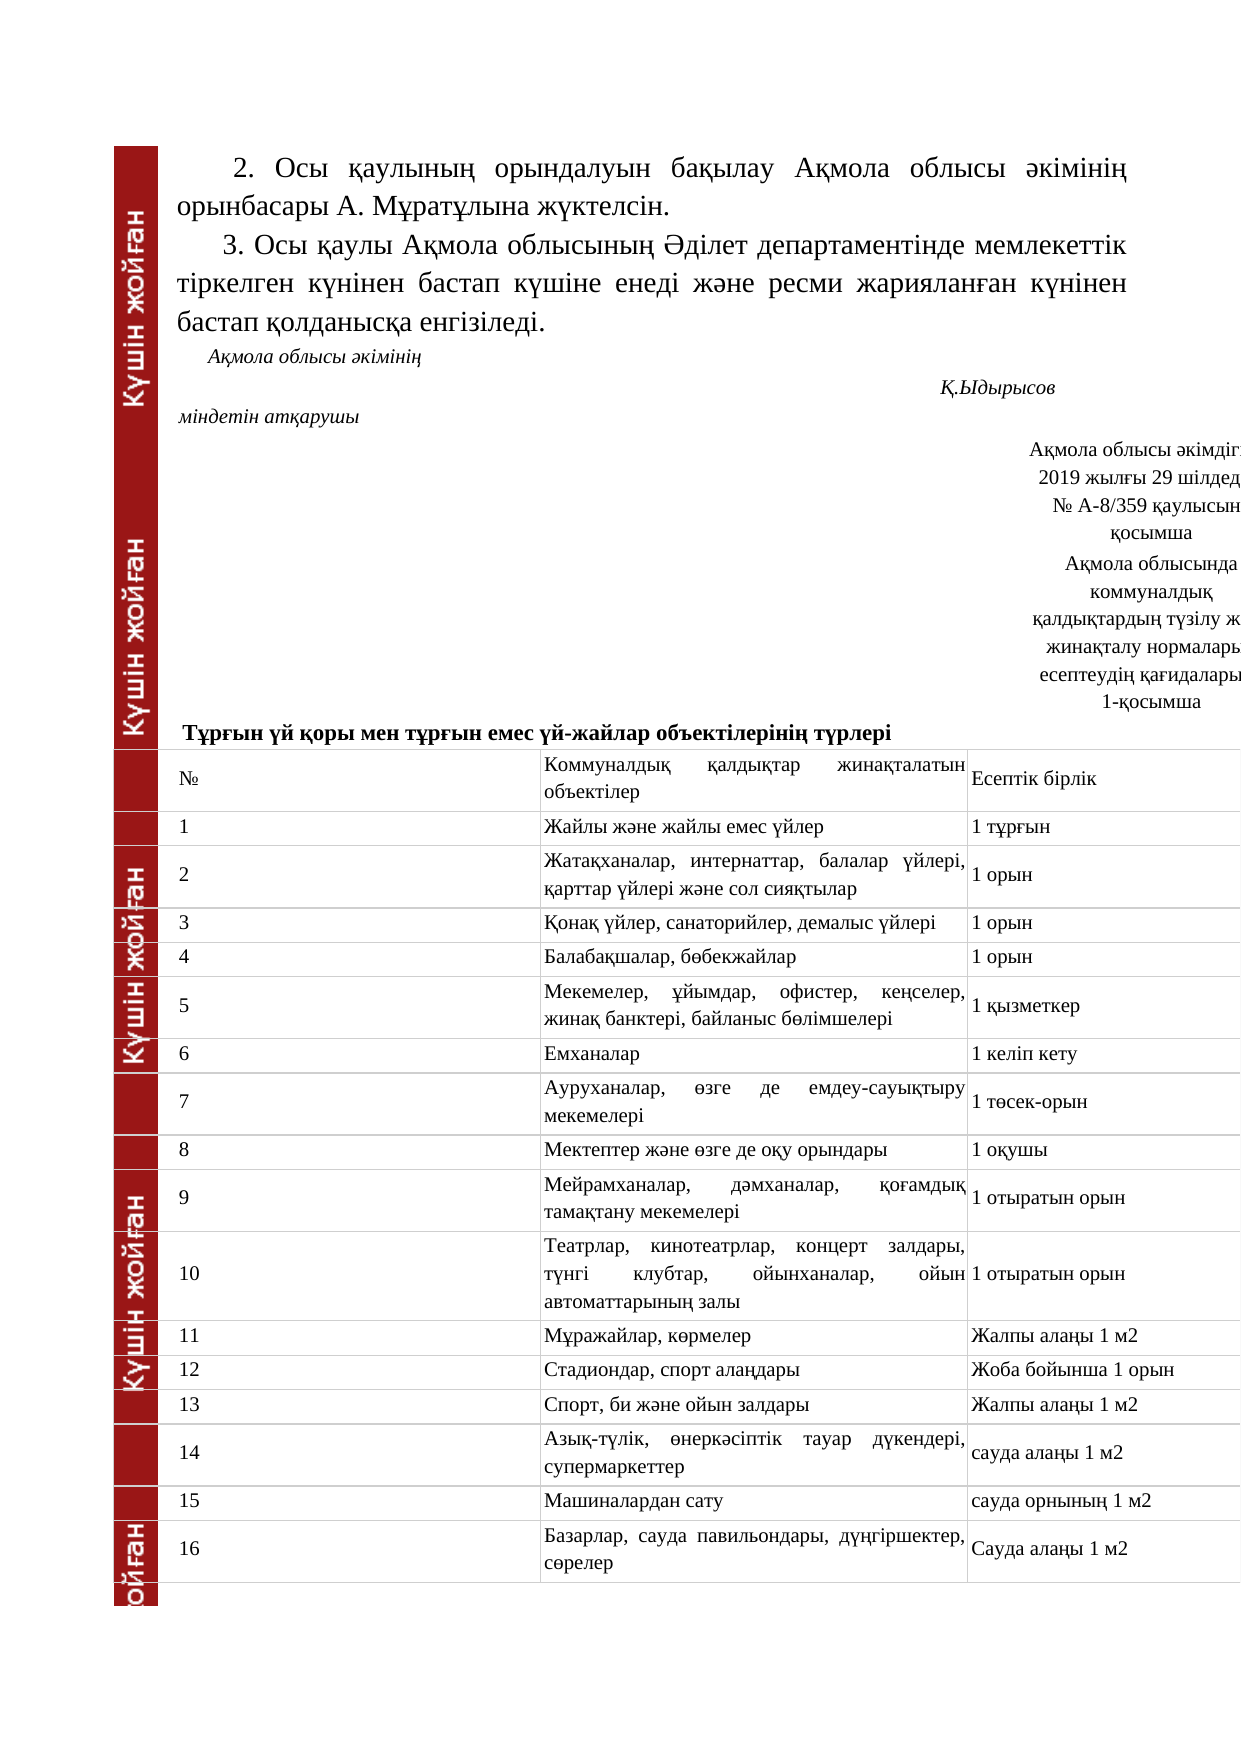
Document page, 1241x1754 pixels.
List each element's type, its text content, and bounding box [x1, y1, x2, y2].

table_cell сауда орнының 1 м2 [968, 1487, 1240, 1520]
table_cell 14 [114, 1425, 540, 1485]
table_cell 1 қызметкер [968, 977, 1240, 1038]
table_cell сауда алаңы 1 м2 [968, 1425, 1240, 1485]
table_cell 3 [114, 909, 540, 942]
table_cell 7 [114, 1074, 540, 1134]
text 3. Осы қаулы Ақмола облысының Әділет департаментінде мемлекеттік тіркелген күнінен бастап күшіне енеді және ресми жарияланған күнінен бастап қолданысқа енгізіледі. [112, 227, 1128, 338]
table_cell Жатақханалар, интернаттар, балалар үйлері, қарттар үйлері және сол сияқтылар [541, 846, 967, 907]
picture [114, 222, 158, 227]
table_cell Базарлар, сауда павильондары, дүңгіршектер, сөрелер [541, 1521, 967, 1582]
table_cell Ақмола облысында коммуналдық қалдықтардың түзілу және жинақталу нормаларын есептеудің қағидаларына 1-қосымша [912, 550, 1240, 719]
table_cell Қонақ үйлер, санаторийлер, демалыс үйлері [541, 909, 967, 942]
table_header Ақмола облысы әкімдігінің 2019 жылғы 29 шілдедегі № А-8/359 қаулысына қосымша [912, 436, 1240, 549]
table_cell Театрлар, кинотеатрлар, концерт залдары, түнгі клубтар, ойынханалар, ойын автоматтарының залы [541, 1232, 967, 1320]
table_cell Спорт, би және ойын залдары [541, 1390, 967, 1423]
table_header [101, 436, 912, 549]
table_cell Сауда алаңы 1 м2 [968, 1521, 1240, 1582]
table_header № [114, 750, 540, 811]
table_cell 13 [114, 1390, 540, 1423]
table_header Есептік бірлік [968, 750, 1240, 811]
table_header Қ.Ыдырысов [939, 343, 1240, 436]
picture [114, 1583, 158, 1606]
table_cell 9 [114, 1170, 540, 1231]
picture [114, 338, 158, 343]
picture [114, 146, 158, 150]
table_cell 11 [114, 1321, 540, 1354]
table_cell 1 [114, 812, 540, 845]
text 2. Осы қаулының орындалуын бақылау Ақмола облысы әкімінің орынбасары А. Мұратұлына жүктелсін. [112, 150, 1128, 222]
table_cell Емханалар [541, 1039, 967, 1072]
table_cell Стадиондар, спорт алаңдары [541, 1356, 967, 1389]
table_cell Жоба бойынша 1 орын [968, 1356, 1240, 1389]
table_cell 2 [114, 846, 540, 907]
table_cell 12 [114, 1356, 540, 1389]
table_cell 5 [114, 977, 540, 1038]
table_cell 1 орын [968, 846, 1240, 907]
table_cell Мектептер және өзге де оқу орындары [541, 1136, 967, 1169]
table_cell Балабақшалар, бөбекжайлар [541, 943, 967, 976]
table_cell Машиналардан сату [541, 1487, 967, 1520]
table_cell Ауруханалар, өзге де емдеу-сауықтыру мекемелері [541, 1074, 967, 1134]
table_cell 6 [114, 1039, 540, 1072]
table_cell 8 [114, 1136, 540, 1169]
table_cell Мейрамханалар, дәмханалар, қоғамдық тамақтану мекемелері [541, 1170, 967, 1231]
table_cell Мұражайлар, көрмелер [541, 1321, 967, 1354]
table_cell 1 келіп кету [968, 1039, 1240, 1072]
table_cell Мекемелер, ұйымдар, офистер, кеңселер, жинақ банктері, байланыс бөлімшелері [541, 977, 967, 1038]
table_cell Жалпы алаңы 1 м2 [968, 1390, 1240, 1423]
table_cell Азық-түлік, өнеркәсіптік тауар дүкендері, супермаркеттер [541, 1425, 967, 1485]
table_cell Жайлы және жайлы емес үйлер [541, 812, 967, 845]
picture [114, 745, 158, 749]
table_cell 10 [114, 1232, 540, 1320]
table_cell 1 отыратын орын [968, 1170, 1240, 1231]
table_cell 16 [114, 1521, 540, 1582]
table_cell 4 [114, 943, 540, 976]
table_header Коммуналдық қалдықтар жинақталатын объектілер [541, 750, 967, 811]
table_cell Жалпы алаңы 1 м2 [968, 1321, 1240, 1354]
table_header Ақмола облысы әкімінің міндетін атқарушы [101, 343, 939, 436]
table_cell 1 төсек-орын [968, 1074, 1240, 1134]
table_cell [101, 550, 912, 719]
text Тұрғын үй қоры мен тұрғын емес үй-жайлар объектілерінің түрлері [112, 719, 1128, 745]
table_cell 1 отыратын орын [968, 1232, 1240, 1320]
table_cell 1 орын [968, 943, 1240, 976]
table_cell 1 оқушы [968, 1136, 1240, 1169]
table_cell 15 [114, 1487, 540, 1520]
table_cell 1 тұрғын [968, 812, 1240, 845]
table_cell 1 орын [968, 909, 1240, 942]
